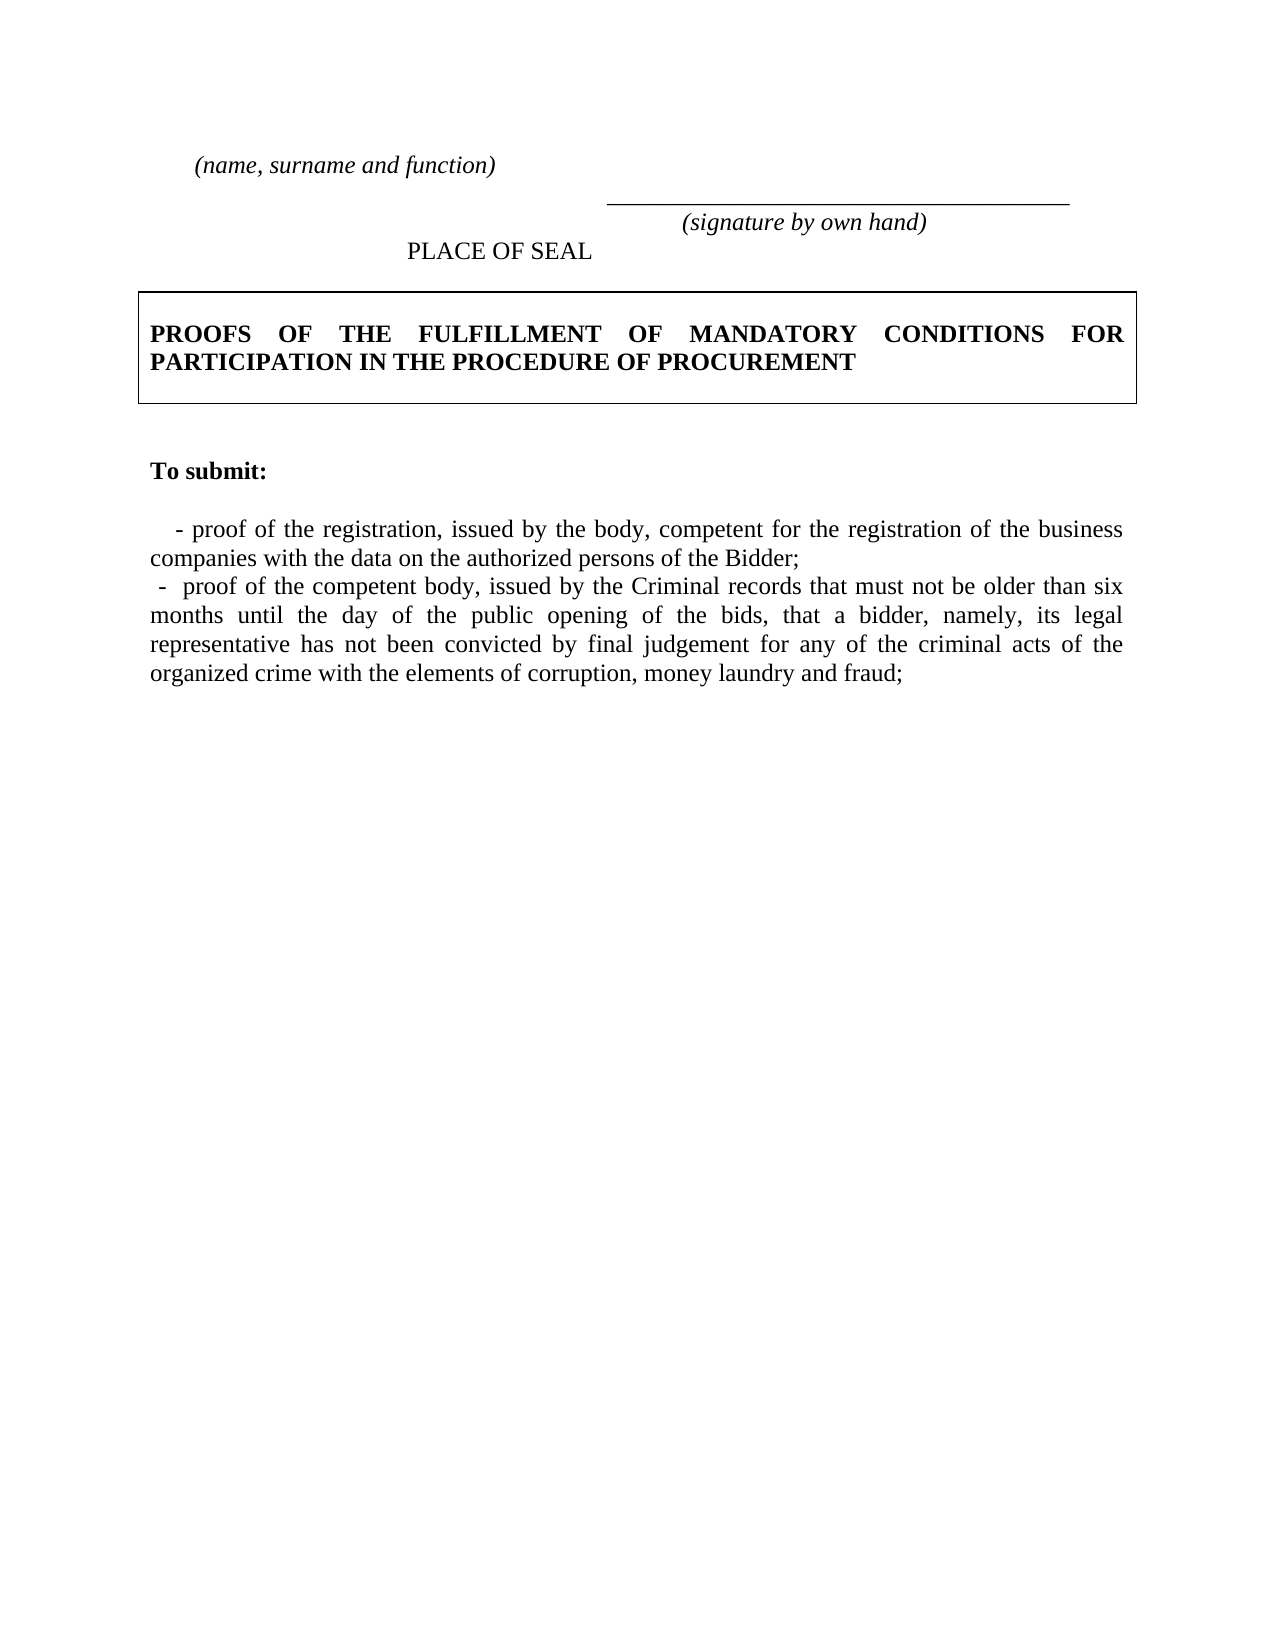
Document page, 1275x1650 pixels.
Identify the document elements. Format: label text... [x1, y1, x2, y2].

text - proof of the competent body, issued by the Criminal records that must not be older than six months until the day of the public opening of the bids, that a bidder, namely, its legal representative has not been convicted by final judgement for any of the criminal acts of the organized crime with the elements of corruption, money laundry and fraud; [150, 571, 1125, 686]
text PLACE OF SEAL [150, 236, 1125, 265]
text (signature by own hand) [150, 207, 1125, 236]
text To submit: [150, 456, 1125, 485]
table_header PROOFS OF THE FULFILLMENT OF MANDATORY CONDITIONS FOR PARTICIPATION IN THE PROCEDURE OF PROCUREMENT [139, 293, 1136, 403]
text (name, surname and function) [150, 150, 1125, 179]
text _____________________________________ [150, 179, 1125, 207]
text - proof of the registration, issued by the body, competent for the registration of the business companies with the data on the authorized persons of the Bidder; [150, 514, 1125, 571]
